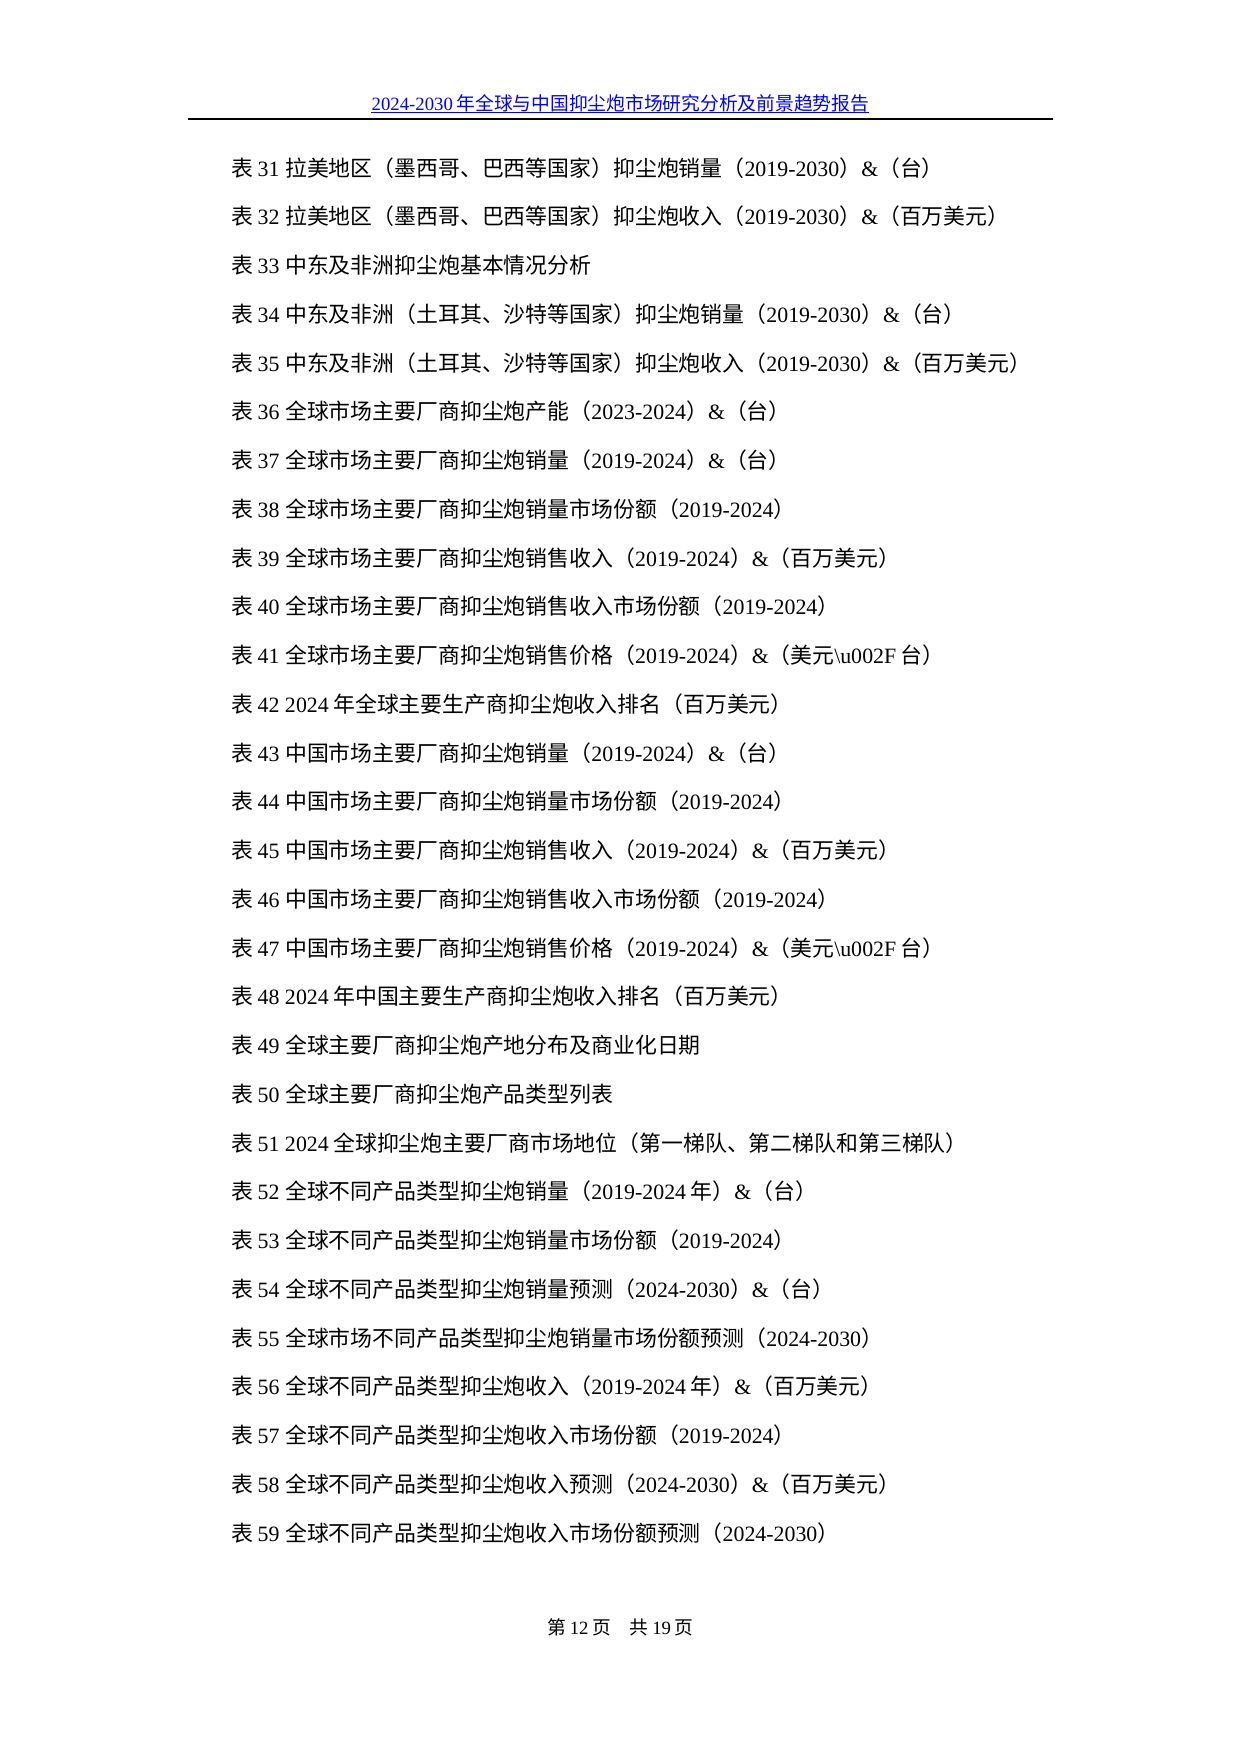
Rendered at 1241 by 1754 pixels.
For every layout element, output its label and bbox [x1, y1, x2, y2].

text [187, 150, 1053, 1548]
